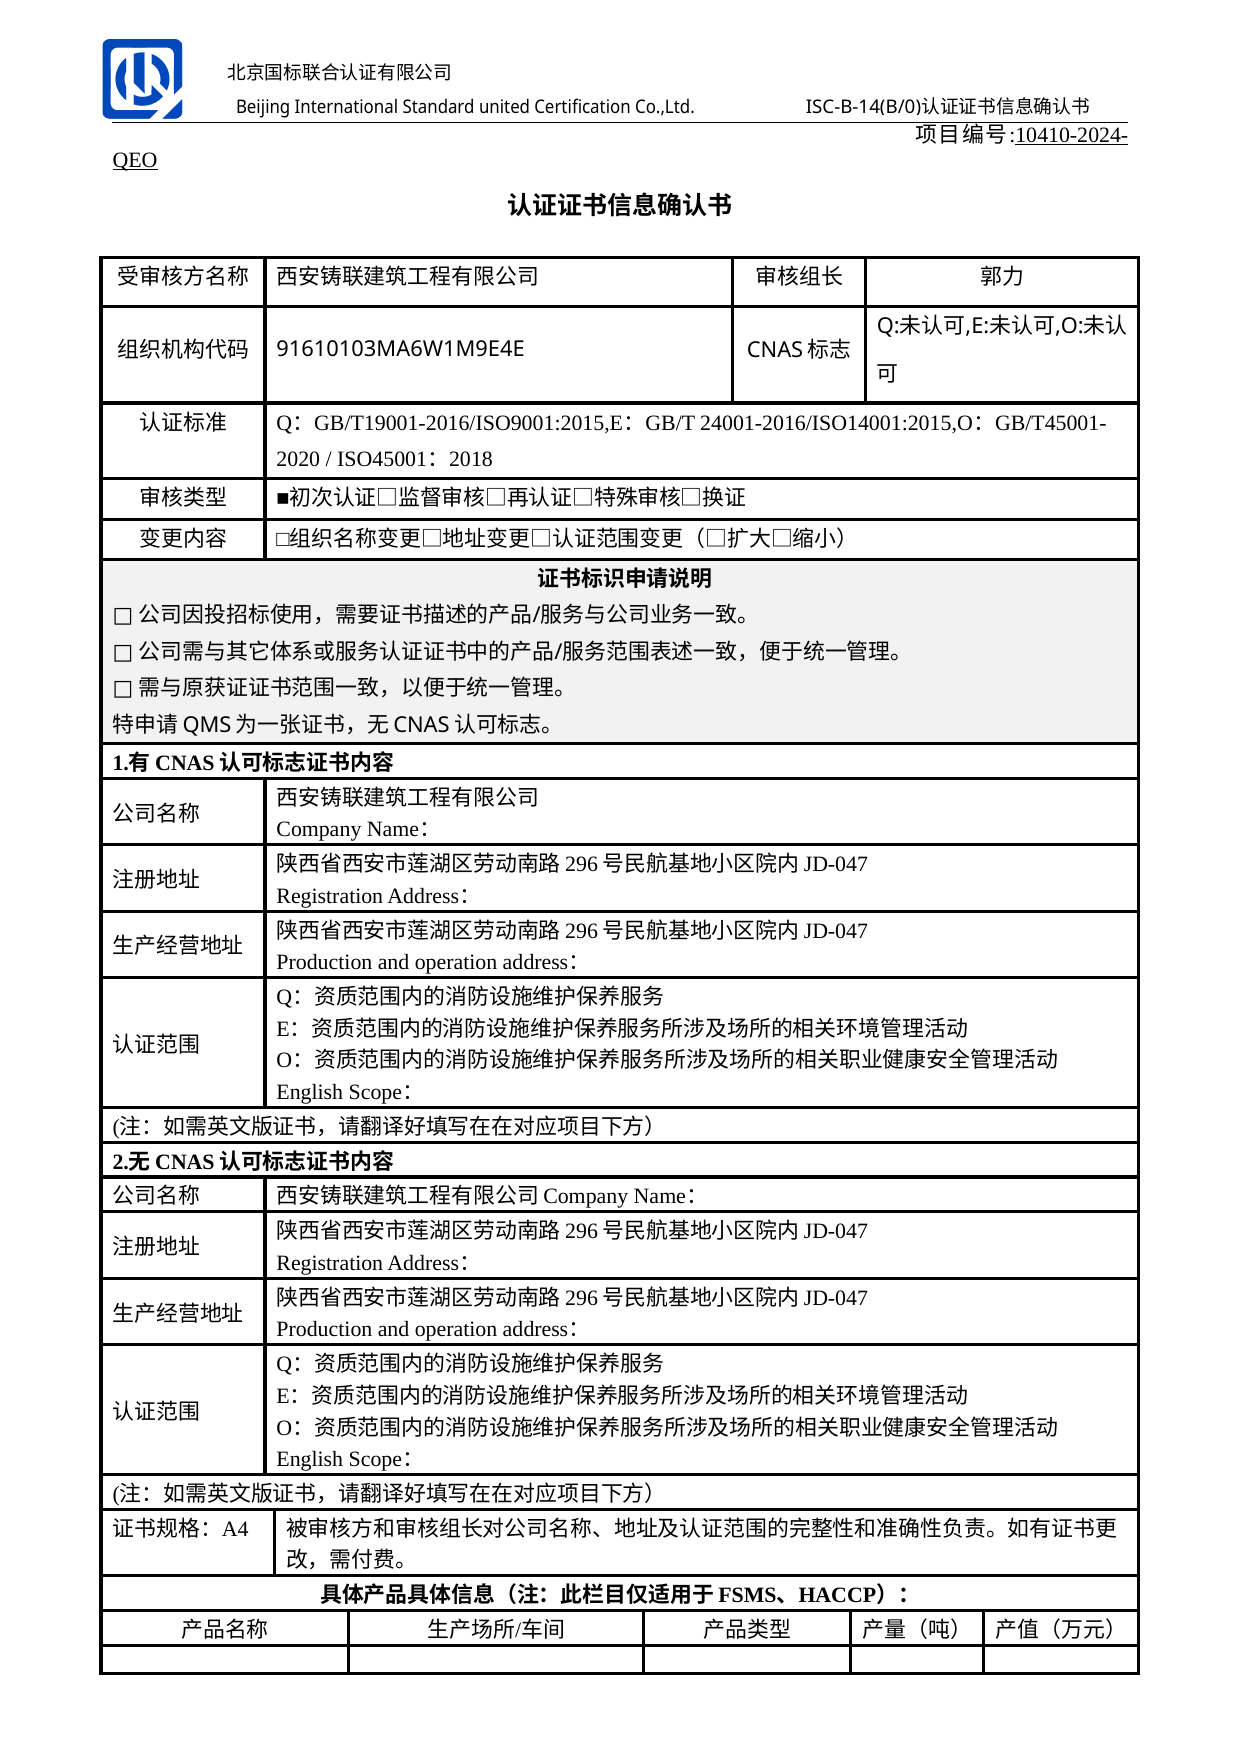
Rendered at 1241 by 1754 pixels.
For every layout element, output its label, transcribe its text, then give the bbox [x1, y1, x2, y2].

table_cell 公司名称 [103, 1179, 263, 1210]
table_cell 陕西省西安市莲湖区劳动南路296号民航基地小区院内JD-047 Production and operation address： [267, 913, 1137, 976]
text 认证证书信息确认书 [112, 185, 1128, 222]
table_cell 具体产品具体信息（注：此栏目仅适用于FSMS、HACCP）： [103, 1577, 1137, 1609]
table_cell [645, 1647, 849, 1672]
table_cell 陕西省西安市莲湖区劳动南路296号民航基地小区院内JD-047 Registration Address： [267, 846, 1137, 909]
table_header 西安铸联建筑工程有限公司 [267, 259, 731, 305]
table_cell 生产经营地址 [103, 1280, 263, 1343]
table_cell Q：资质范围内的消防设施维护保养服务 E：资质范围内的消防设施维护保养服务所涉及场所的相关环境管理活动 O：资质范围内的消防设施维护保养服务所涉及场所的相关职业健康安全管理活动 English Scope： [267, 979, 1137, 1106]
table_cell 生产场所/车间 [350, 1612, 642, 1644]
table_cell 认证标准 [103, 405, 263, 477]
table_cell 证书规格：A4 [103, 1511, 273, 1574]
table_header 郭力 [867, 259, 1137, 305]
table_header 审核组长 [734, 259, 864, 305]
table_cell 产品名称 [103, 1612, 347, 1644]
table_cell CNAS标志 [734, 308, 864, 401]
table_cell 陕西省西安市莲湖区劳动南路296号民航基地小区院内JD-047 Production and operation address： [267, 1280, 1137, 1343]
table_cell 认证范围 [103, 979, 263, 1106]
table_cell 注册地址 [103, 1213, 263, 1277]
table_cell 产量（吨） [852, 1612, 982, 1644]
table_cell □组织名称变更□地址变更□认证范围变更（□扩大□缩小） [267, 521, 1137, 558]
table_cell [103, 1647, 347, 1672]
table_cell 被审核方和审核组长对公司名称、地址及认证范围的完整性和准确性负责。如有证书更改，需付费。 [276, 1511, 1137, 1574]
table_cell 产品类型 [645, 1612, 849, 1644]
table_cell [852, 1647, 982, 1672]
table_cell 组织机构代码 [103, 308, 263, 401]
table_cell 审核类型 [103, 480, 263, 517]
table_cell 生产经营地址 [103, 913, 263, 976]
picture [102, 39, 183, 119]
table_cell (注：如需英文版证书，请翻译好填写在在对应项目下方） [103, 1476, 1137, 1508]
table_header 受审核方名称 [103, 259, 263, 305]
table_cell 证书标识申请说明 □ 公司因投招标使用，需要证书描述的产品/服务与公司业务一致。 □ 公司需与其它体系或服务认证证书中的产品/服务范围表述一致，便于统一管理。 □ 需与原获证证书范围一致，以便于统一管理。 特申请QMS为一张证书，无CNAS认可标志。 [103, 561, 1137, 742]
table_cell Q:未认可,E:未认可,O:未认可 [867, 308, 1137, 401]
table_cell Q：GB/T19001-2016/ISO9001:2015,E：GB/T 24001-2016/ISO14001:2015,O：GB/T45001-2020 / ISO45001：2018 [267, 405, 1137, 477]
table_cell 陕西省西安市莲湖区劳动南路296号民航基地小区院内JD-047 Registration Address： [267, 1213, 1137, 1277]
table_cell 认证范围 [103, 1346, 263, 1473]
table_cell [985, 1647, 1137, 1672]
table_cell 91610103MA6W1M9E4E [267, 308, 731, 401]
table_cell 产值（万元） [985, 1612, 1137, 1644]
table_cell Q：资质范围内的消防设施维护保养服务 E：资质范围内的消防设施维护保养服务所涉及场所的相关环境管理活动 O：资质范围内的消防设施维护保养服务所涉及场所的相关职业健康安全管理活动 English Scope： [267, 1346, 1137, 1473]
text 项目编号:10410-2024-QEO [112, 123, 1128, 173]
table_cell (注：如需英文版证书，请翻译好填写在在对应项目下方） [103, 1109, 1137, 1141]
table_cell 西安铸联建筑工程有限公司 Company Name： [267, 780, 1137, 843]
table_cell 西安铸联建筑工程有限公司Company Name： [267, 1179, 1137, 1210]
table_cell 公司名称 [103, 780, 263, 843]
table_cell ■初次认证□监督审核□再认证□特殊审核□换证 [267, 480, 1137, 517]
table_cell [350, 1647, 642, 1672]
table_cell 变更内容 [103, 521, 263, 558]
table_cell 2.无CNAS认可标志证书内容 [103, 1144, 1137, 1175]
table_cell 注册地址 [103, 846, 263, 909]
table_cell 1.有CNAS认可标志证书内容 [103, 745, 1137, 777]
